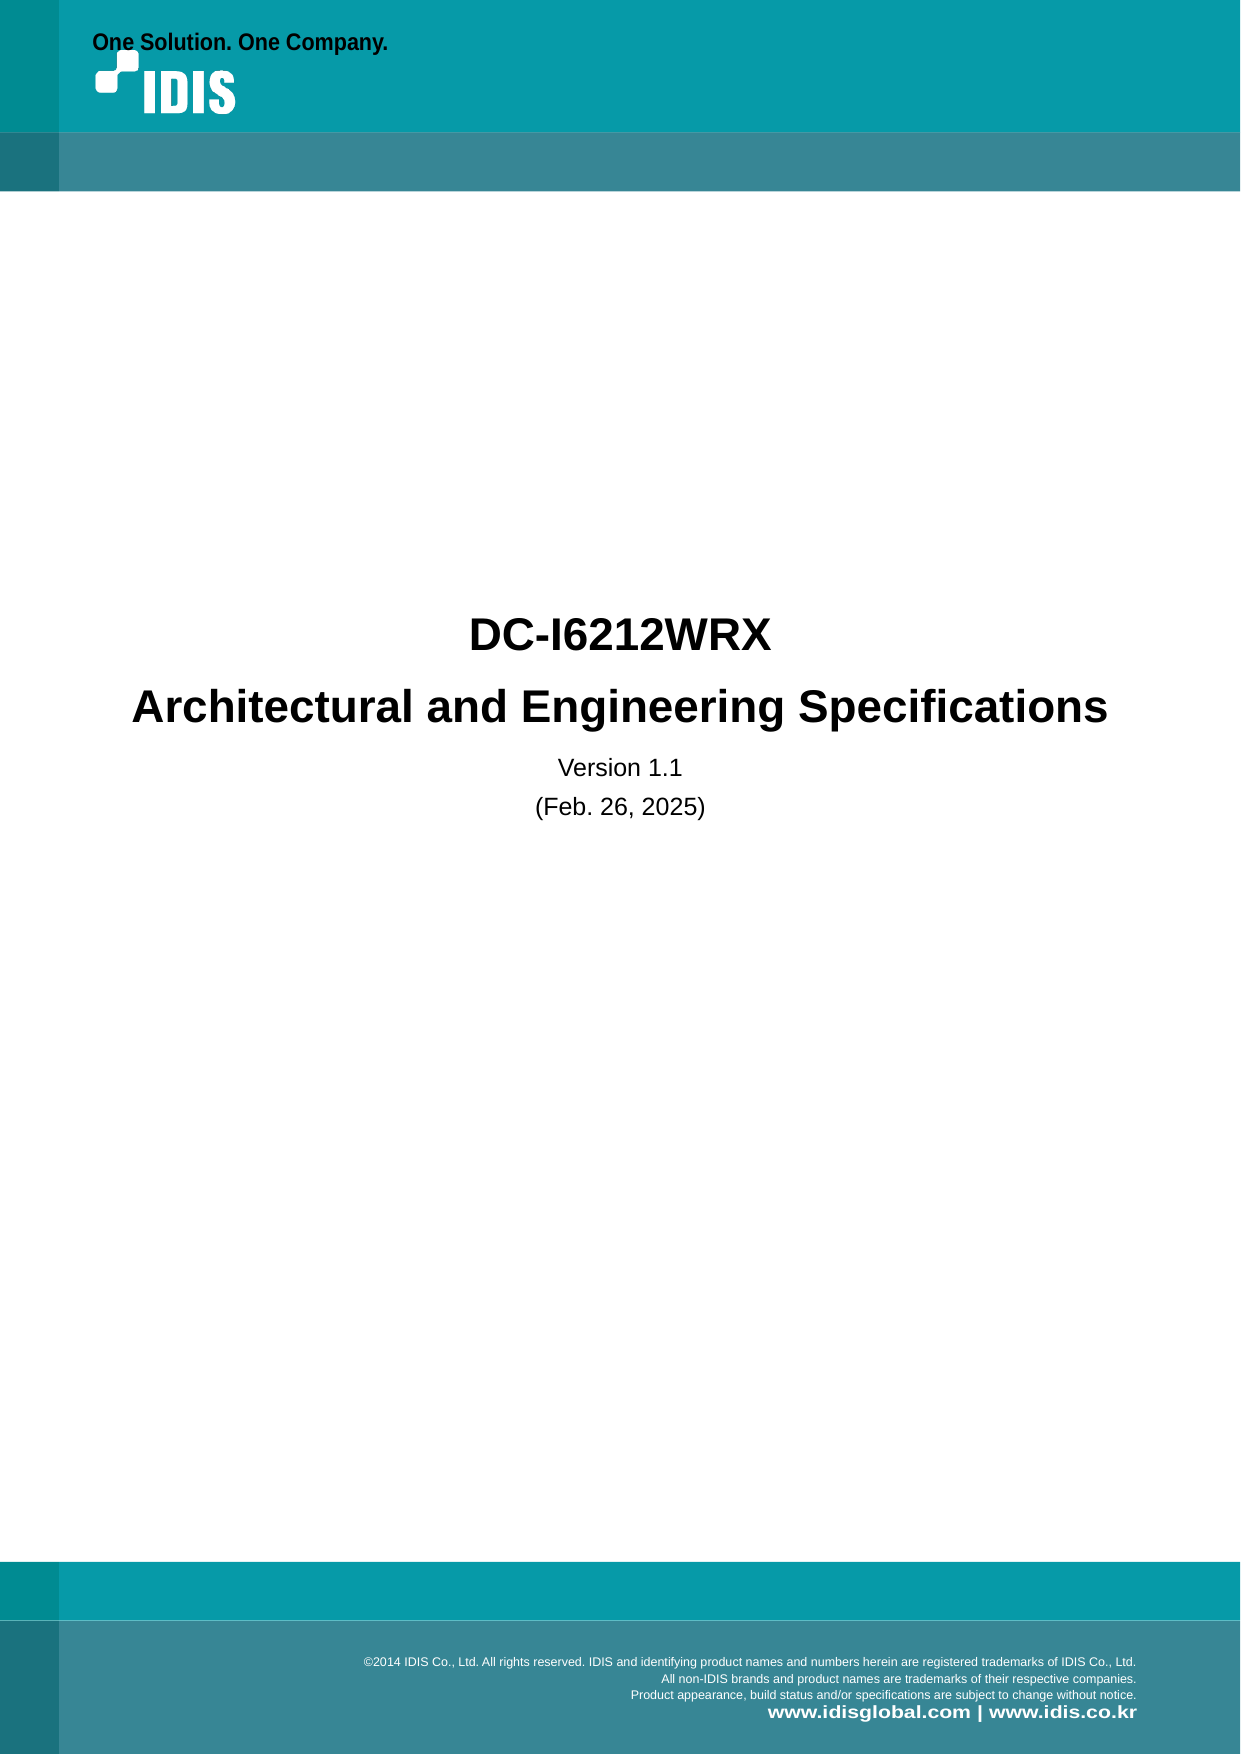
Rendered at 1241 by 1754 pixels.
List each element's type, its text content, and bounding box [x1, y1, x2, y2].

text (Feb. 26, 2025) [118, 792, 1122, 821]
picture [84, 49, 262, 118]
subtitle Version 1.1 [118, 753, 1122, 782]
title Architectural and Engineering Specifications [118, 680, 1122, 733]
text DC-I6212WRX [118, 607, 1122, 660]
